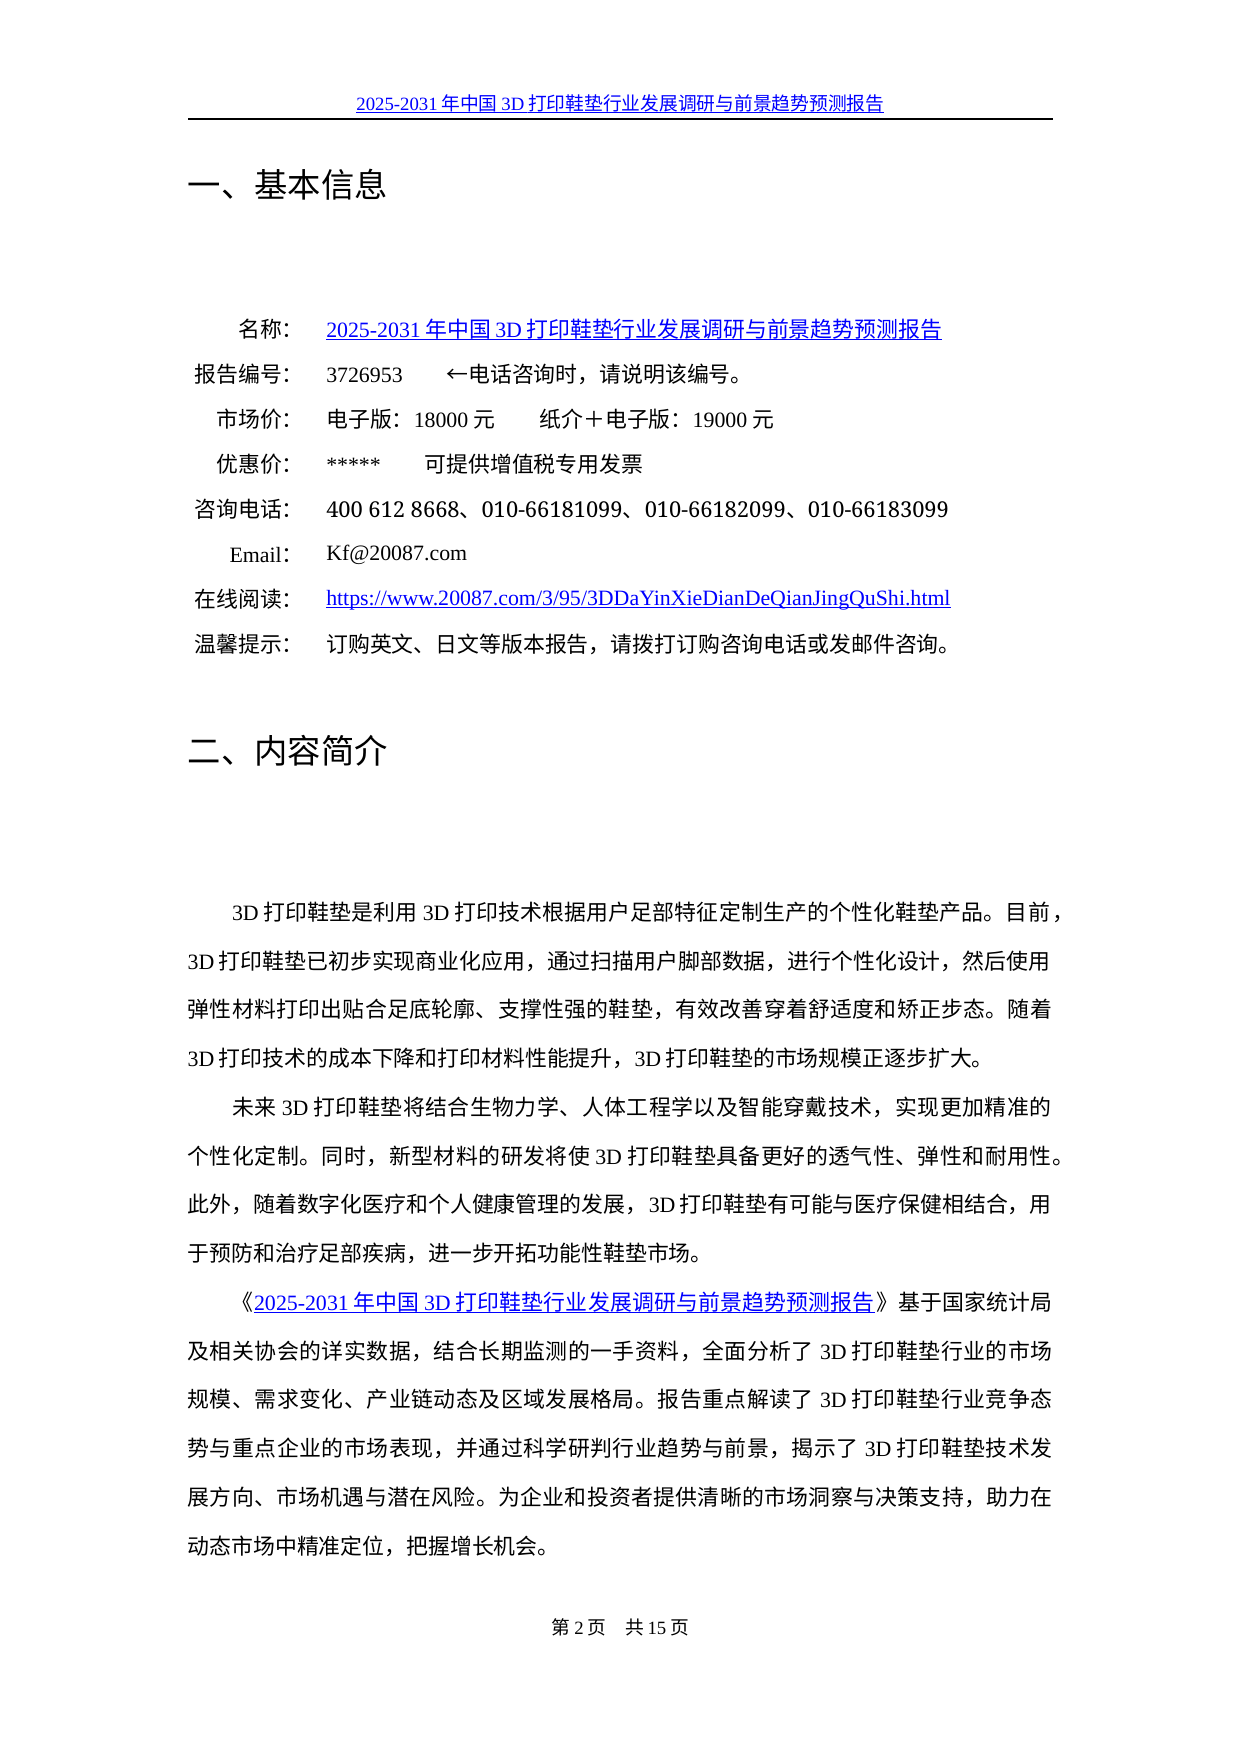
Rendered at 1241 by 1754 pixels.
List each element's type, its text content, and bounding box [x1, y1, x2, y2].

table_cell 在线阅读： [167, 582, 315, 627]
table_cell 3726953 ←电话咨询时，请说明该编号。 [315, 357, 1073, 402]
table_cell 优惠价： [167, 447, 315, 492]
table_cell 温馨提示： [167, 627, 315, 672]
table_cell 咨询电话： [167, 492, 315, 537]
table_cell Email： [167, 537, 315, 582]
title 一、基本信息 [187, 150, 1053, 215]
table_cell 报告编号： [167, 357, 315, 402]
table_cell [315, 582, 1073, 627]
title 二、内容简介 [187, 717, 1053, 782]
table_cell 市场价： [167, 402, 315, 447]
table_cell 电子版：18000 元 纸介＋电子版：19000 元 [315, 402, 1073, 447]
table_cell Kf@20087.com [315, 537, 1073, 582]
table_cell ***** 可提供增值税专用发票 [315, 447, 1073, 492]
table_header 名称： [167, 312, 315, 357]
table_header 2025-2031年中国3D打印鞋垫行业发展调研与前景趋势预测报告 [315, 312, 1073, 357]
table_cell 订购英文、日文等版本报告，请拨打订购咨询电话或发邮件咨询。 [315, 627, 1073, 672]
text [187, 894, 1053, 1561]
table_cell 400 612 8668、010-66181099、010-66182099、010-66183099 [315, 492, 1073, 537]
